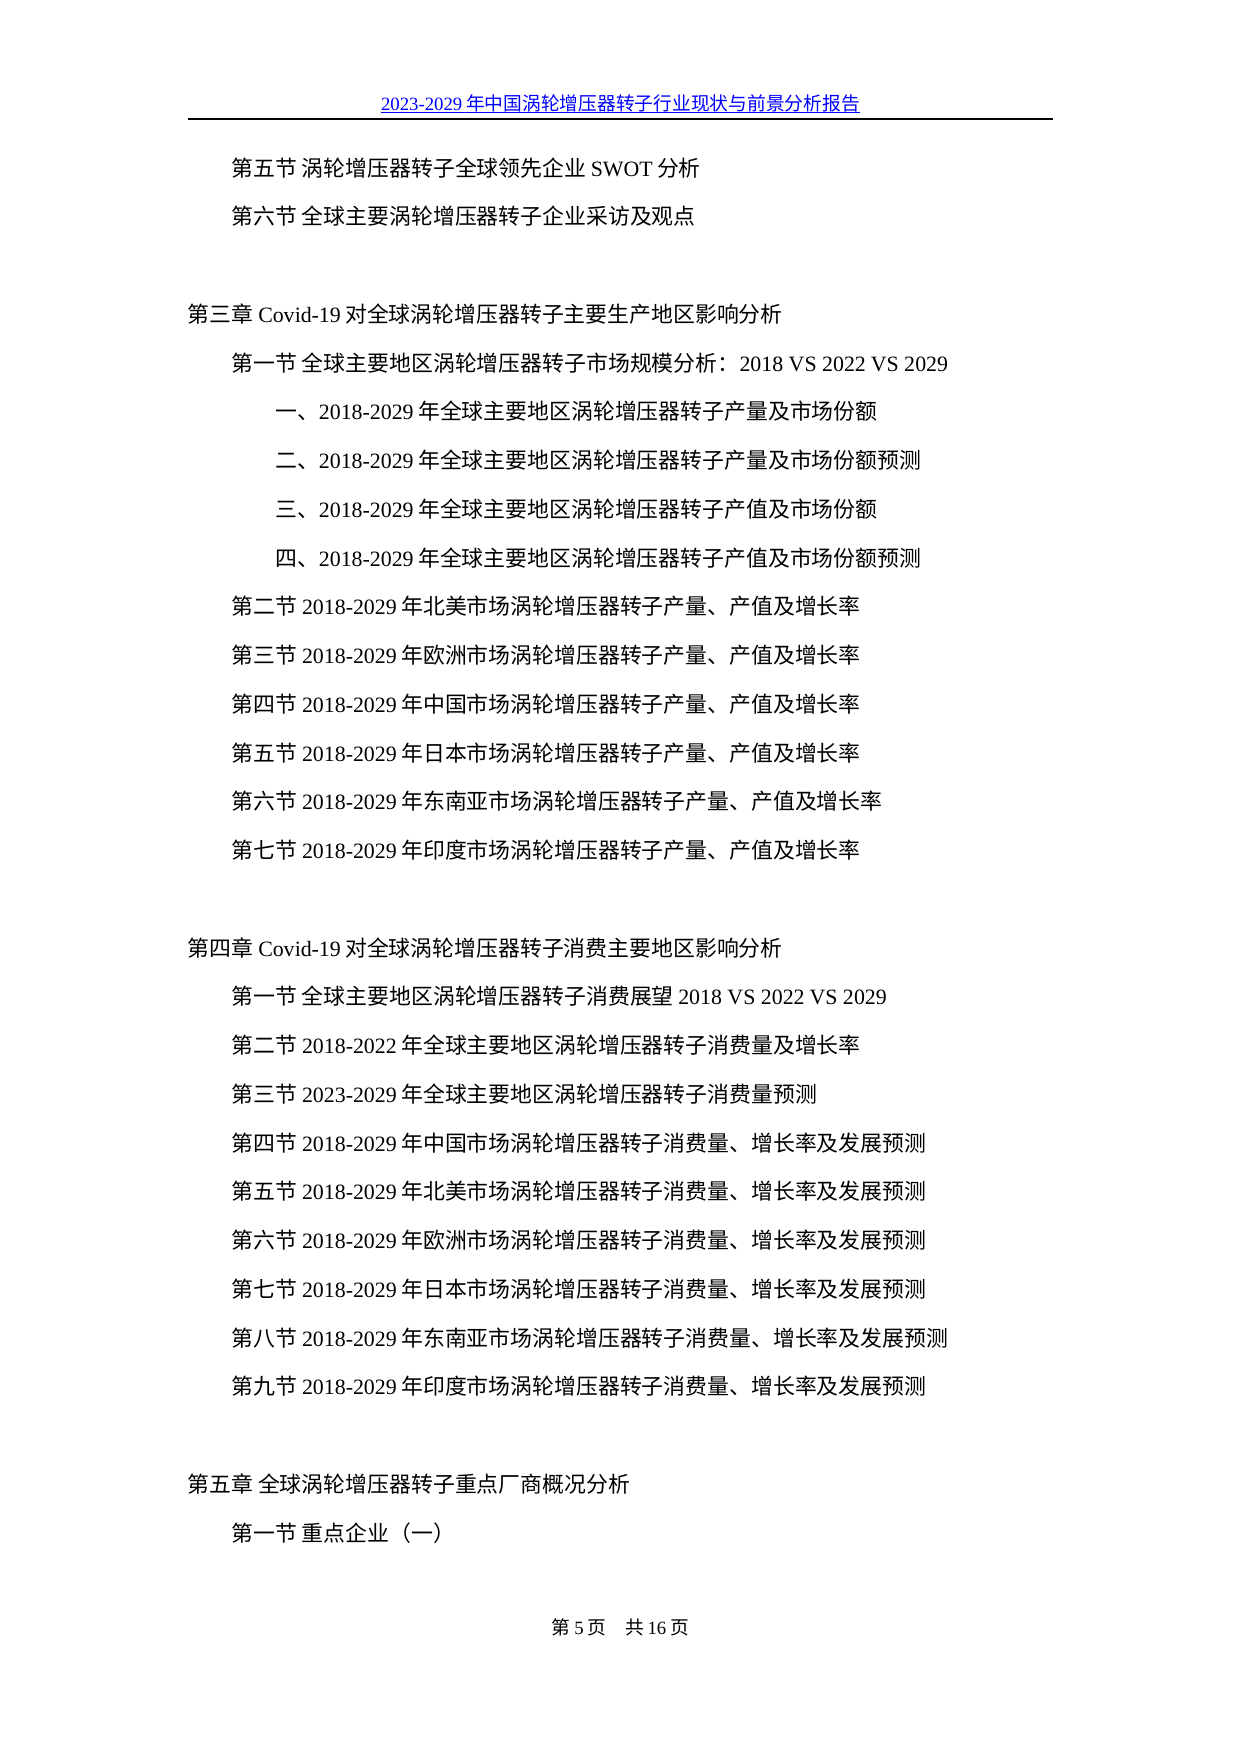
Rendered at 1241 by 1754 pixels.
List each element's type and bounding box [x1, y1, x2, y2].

text [187, 150, 1053, 1548]
